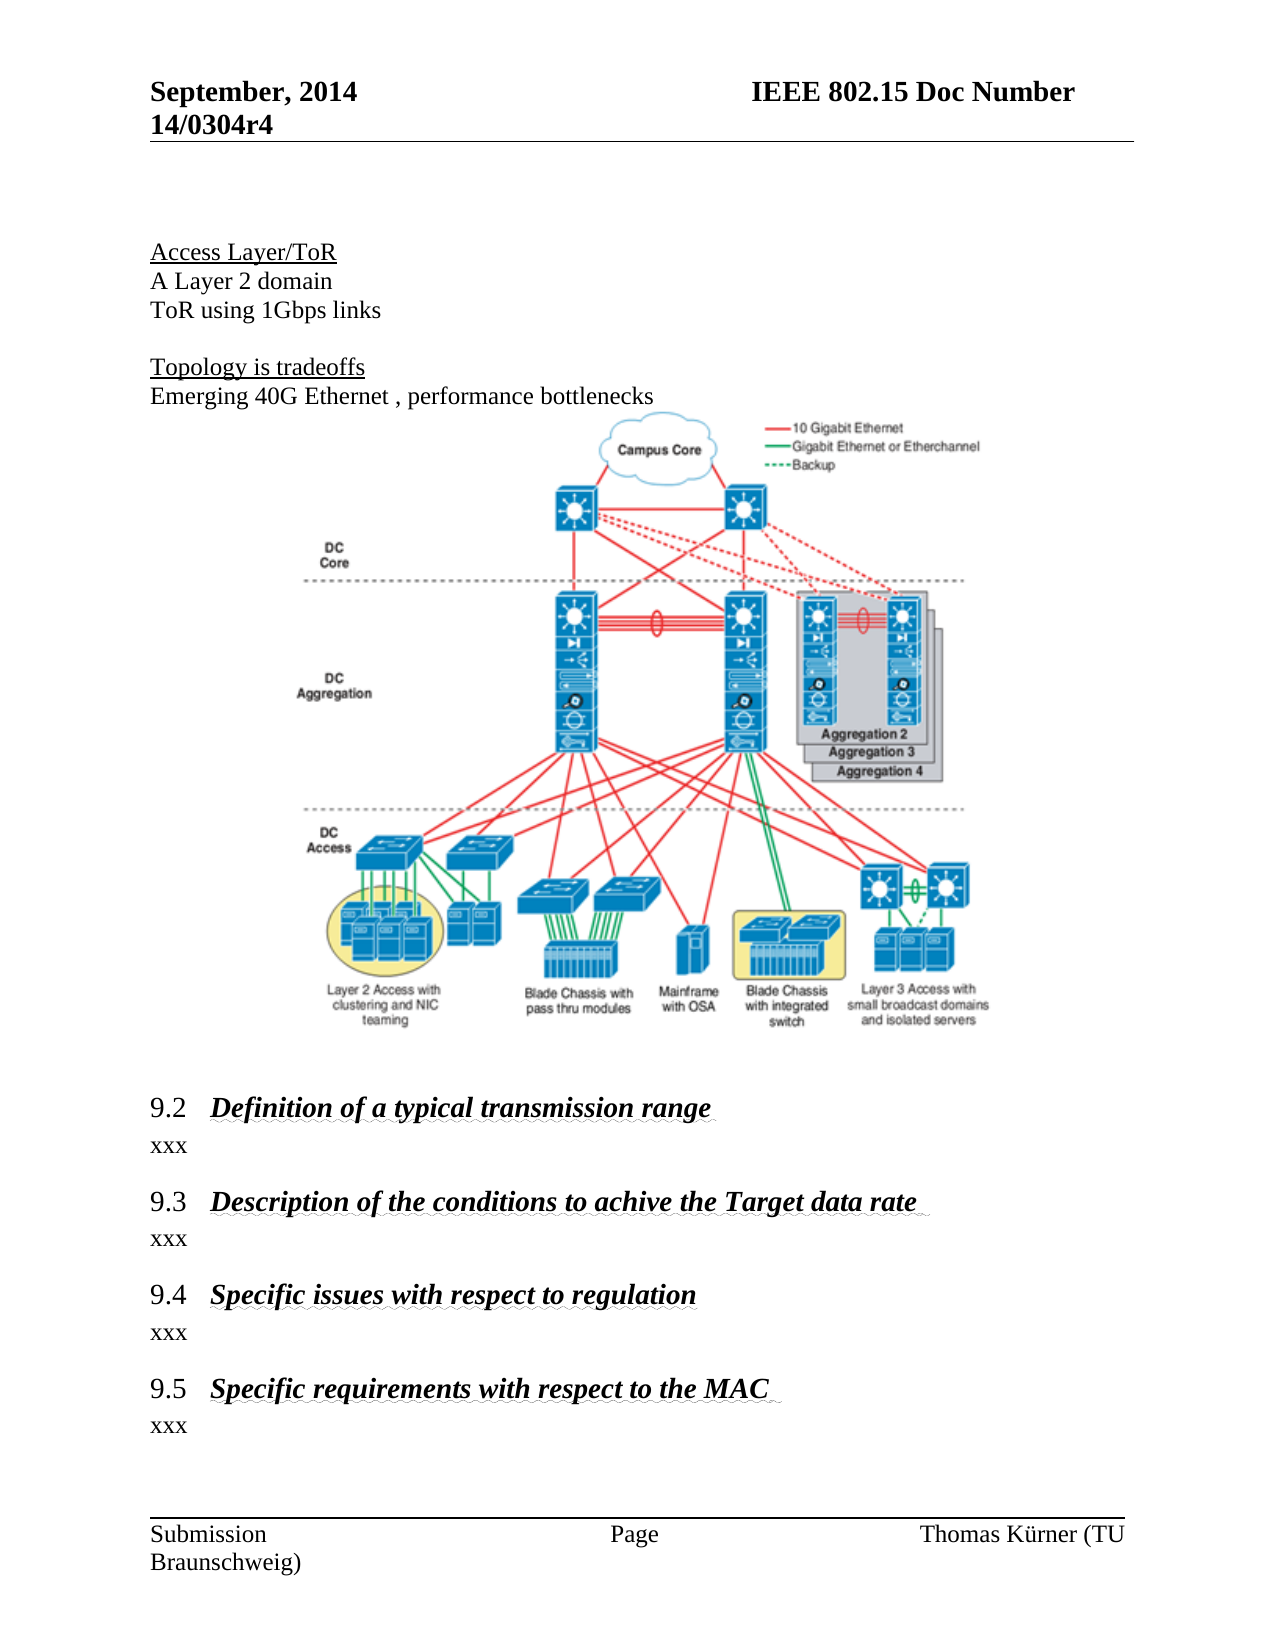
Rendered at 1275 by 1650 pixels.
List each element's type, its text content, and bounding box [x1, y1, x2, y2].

text xxx [150, 1130, 1125, 1159]
text A Layer 2 domain [150, 266, 1125, 295]
subtitle Specific issues with respect to regulation [150, 1277, 1125, 1311]
subtitle Specific requirements with respect to the MAC [150, 1371, 1125, 1404]
subtitle Definition of a typical transmission range [150, 1090, 1125, 1124]
text ToR using 1Gbps links [150, 295, 1125, 324]
text xxx [150, 1317, 1125, 1346]
subtitle Topology is tradeoffs [150, 352, 1125, 381]
subtitle Access Layer/ToR [150, 237, 1125, 266]
picture [283, 410, 992, 1037]
text xxx [150, 1411, 1125, 1439]
text xxx [150, 1223, 1125, 1252]
subtitle Description of the conditions to achive the Target data rate [150, 1184, 1125, 1217]
text Emerging 40G Ethernet , performance bottlenecks [150, 381, 1125, 410]
